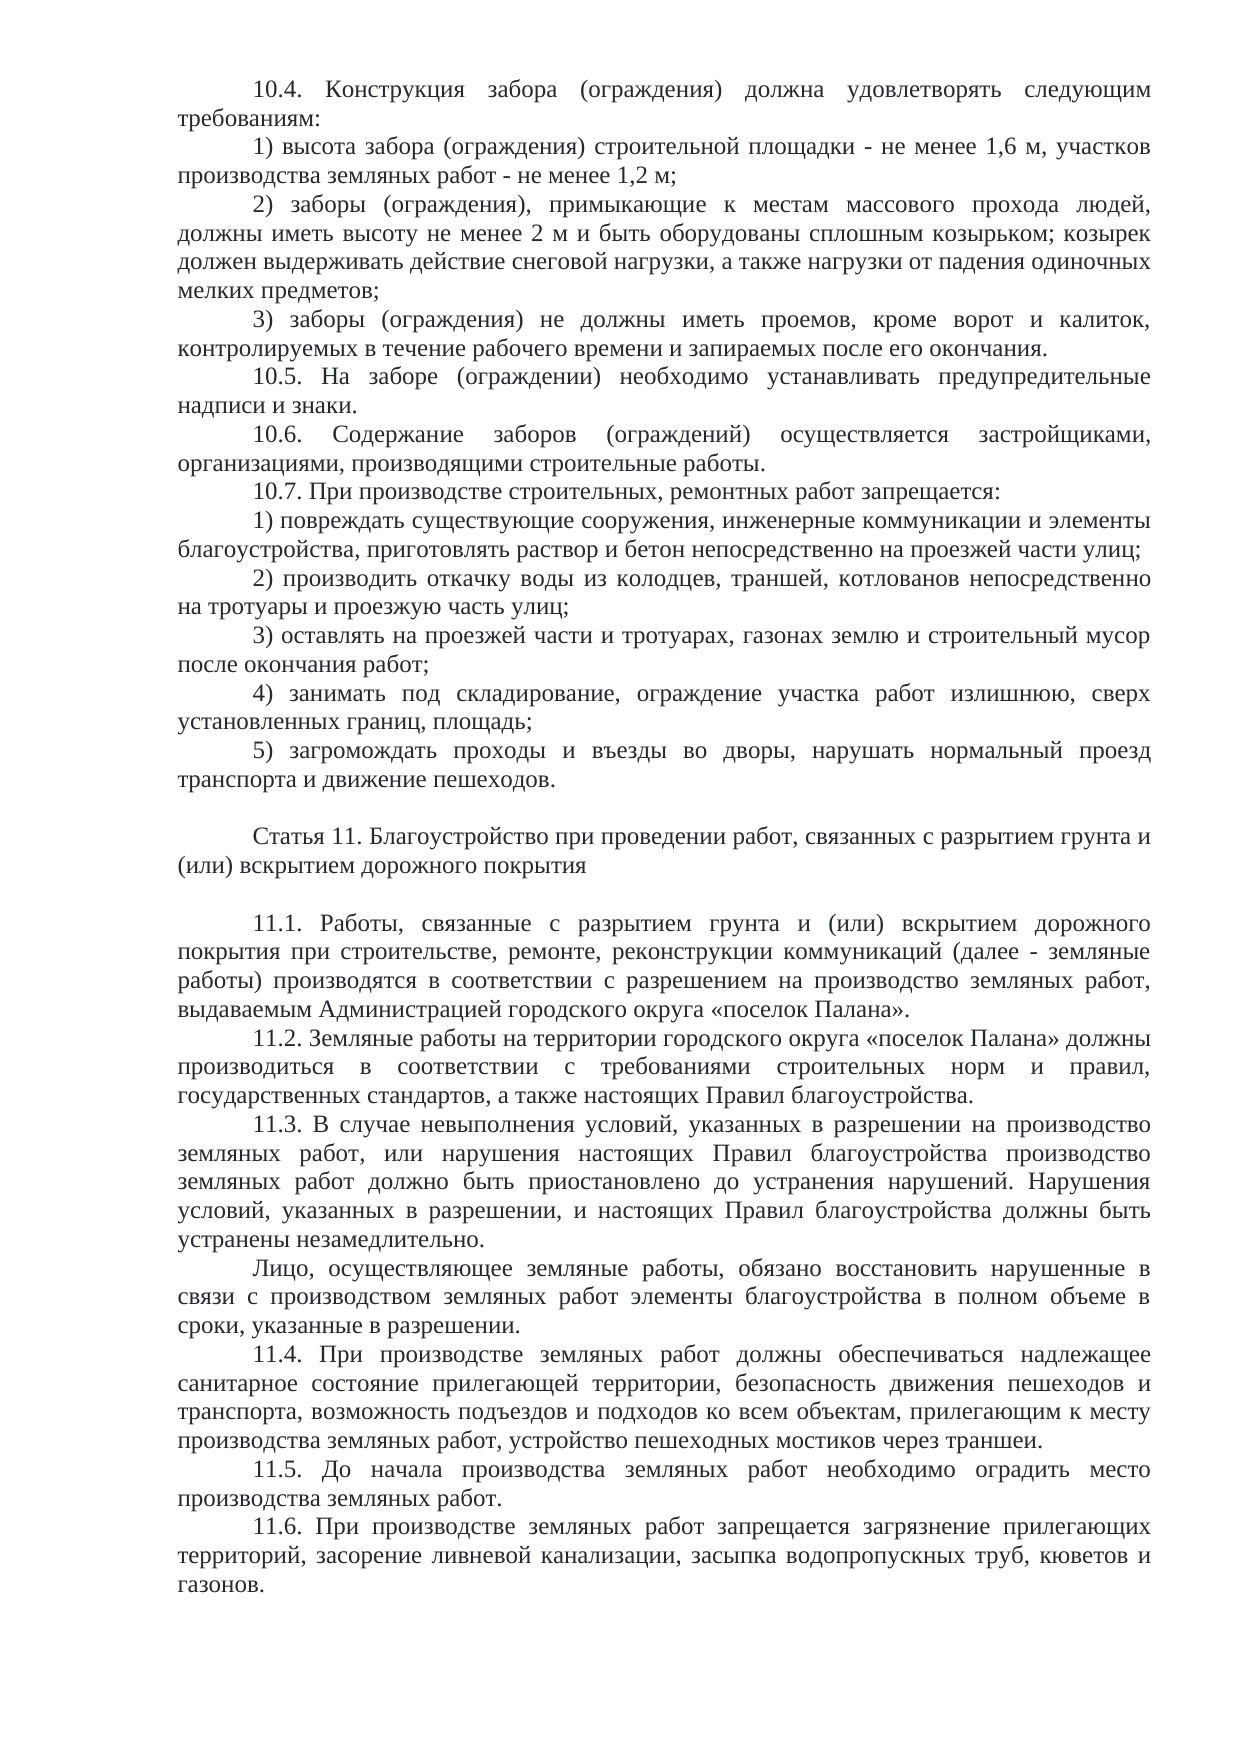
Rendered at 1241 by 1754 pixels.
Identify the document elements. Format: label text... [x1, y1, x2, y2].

text 2) заборы (ограждения), примыкающие к местам массового прохода людей, должны иметь высоту не менее 2 м и быть оборудованы сплошным козырьком; козырек должен выдерживать действие снеговой нагрузки, а также нагрузки от падения одиночных мелких предметов; [177, 189, 1152, 304]
text 10.4. Конструкция забора (ограждения) должна удовлетворять следующим требованиям: [177, 74, 1152, 131]
text 11.3. В случае невыполнения условий, указанных в разрешении на производство земляных работ, или нарушения настоящих Правил благоустройства производство земляных работ должно быть приостановлено до устранения нарушений. Нарушения условий, указанных в разрешении, и настоящих Правил благоустройства должны быть устранены незамедлительно. [177, 1109, 1152, 1253]
text 10.5. На заборе (ограждении) необходимо устанавливать предупредительные надписи и знаки. [177, 361, 1152, 419]
text Лицо, осуществляющее земляные работы, обязано восстановить нарушенные в связи с производством земляных работ элементы благоустройства в полном объеме в сроки, указанные в разрешении. [177, 1253, 1152, 1339]
text 11.6. При производстве земляных работ запрещается загрязнение прилегающих территорий, засорение ливневой канализации, засыпка водопропускных труб, кюветов и газонов. [177, 1511, 1152, 1598]
text 11.2. Земляные работы на территории городского округа «поселок Палана» должны производиться в соответствии с требованиями строительных норм и правил, государственных стандартов, а также настоящих Правил благоустройства. [177, 1023, 1152, 1109]
text Статья 11. Благоустройство при проведении работ, связанных с разрытием грунта и (или) вскрытием дорожного покрытия [177, 821, 1152, 879]
text 5) загромождать проходы и въезды во дворы, нарушать нормальный проезд транспорта и движение пешеходов. [177, 735, 1152, 793]
text 11.5. До начала производства земляных работ необходимо оградить место производства земляных работ. [177, 1454, 1152, 1511]
text 4) занимать под складирование, ограждение участка работ излишнюю, сверх установленных границ, площадь; [177, 678, 1152, 735]
text 11.4. При производстве земляных работ должны обеспечиваться надлежащее санитарное состояние прилегающей территории, безопасность движения пешеходов и транспорта, возможность подъездов и подходов ко всем объектам, прилегающим к месту производства земляных работ, устройство пешеходных мостиков через траншеи. [177, 1339, 1152, 1454]
text 3) оставлять на проезжей части и тротуарах, газонах землю и строительный мусор после окончания работ; [177, 620, 1152, 678]
text 11.1. Работы, связанные с разрытием грунта и (или) вскрытием дорожного покрытия при строительстве, ремонте, реконструкции коммуникаций (далее - земляные работы) производятся в соответствии с разрешением на производство земляных работ, выдаваемым Администрацией городского округа «поселок Палана». [177, 908, 1152, 1023]
text 1) высота забора (ограждения) строительной площадки - не менее 1,6 м, участков производства земляных работ - не менее 1,2 м; [177, 131, 1152, 189]
text 10.6. Содержание заборов (ограждений) осуществляется застройщиками, организациями, производящими строительные работы. [177, 419, 1152, 476]
text 3) заборы (ограждения) не должны иметь проемов, кроме ворот и калиток, контролируемых в течение рабочего времени и запираемых после его окончания. [177, 304, 1152, 361]
text 1) повреждать существующие сооружения, инженерные коммуникации и элементы благоустройства, приготовлять раствор и бетон непосредственно на проезжей части улиц; [177, 505, 1152, 563]
text 10.7. При производстве строительных, ремонтных работ запрещается: [177, 476, 1152, 505]
text 2) производить откачку воды из колодцев, траншей, котлованов непосредственно на тротуары и проезжую часть улиц; [177, 563, 1152, 620]
